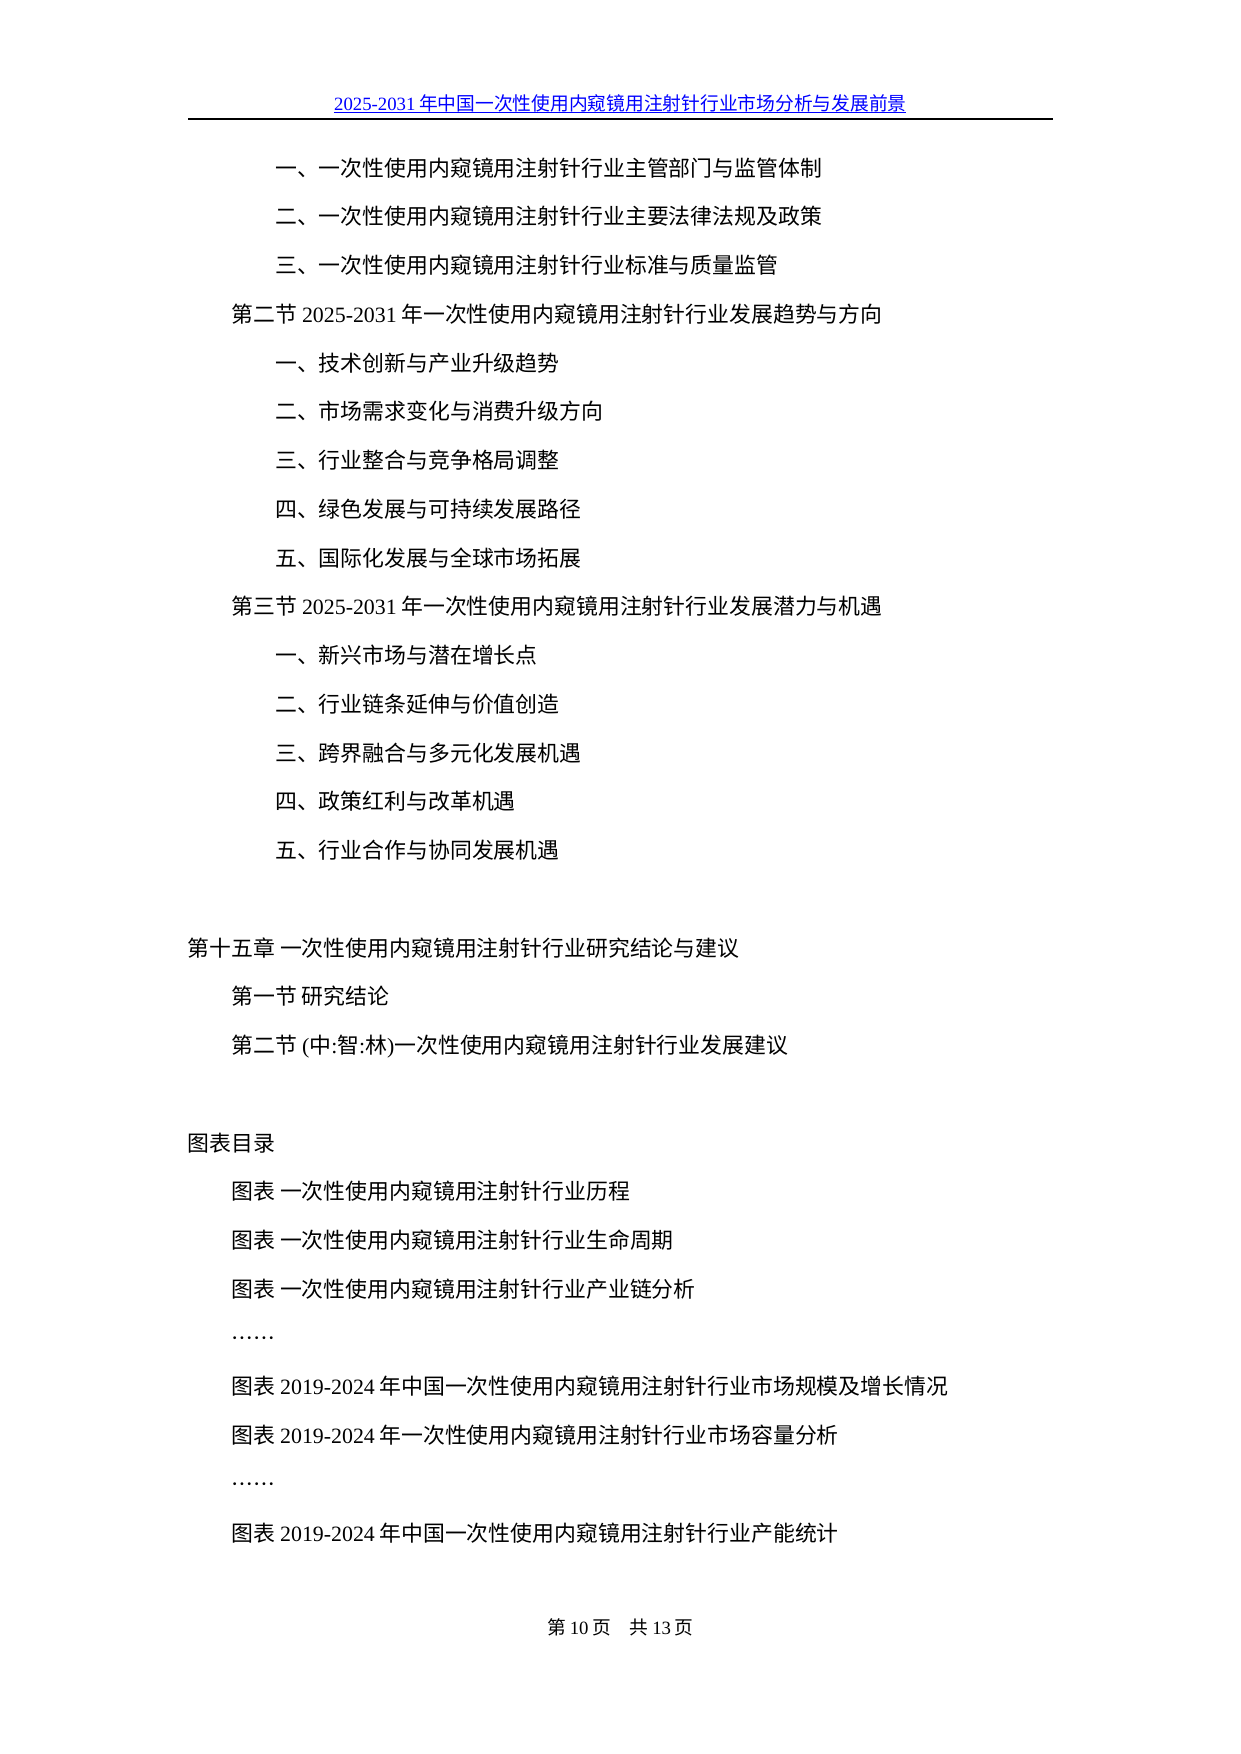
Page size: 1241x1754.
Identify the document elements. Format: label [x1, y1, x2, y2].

text [187, 150, 1053, 1548]
